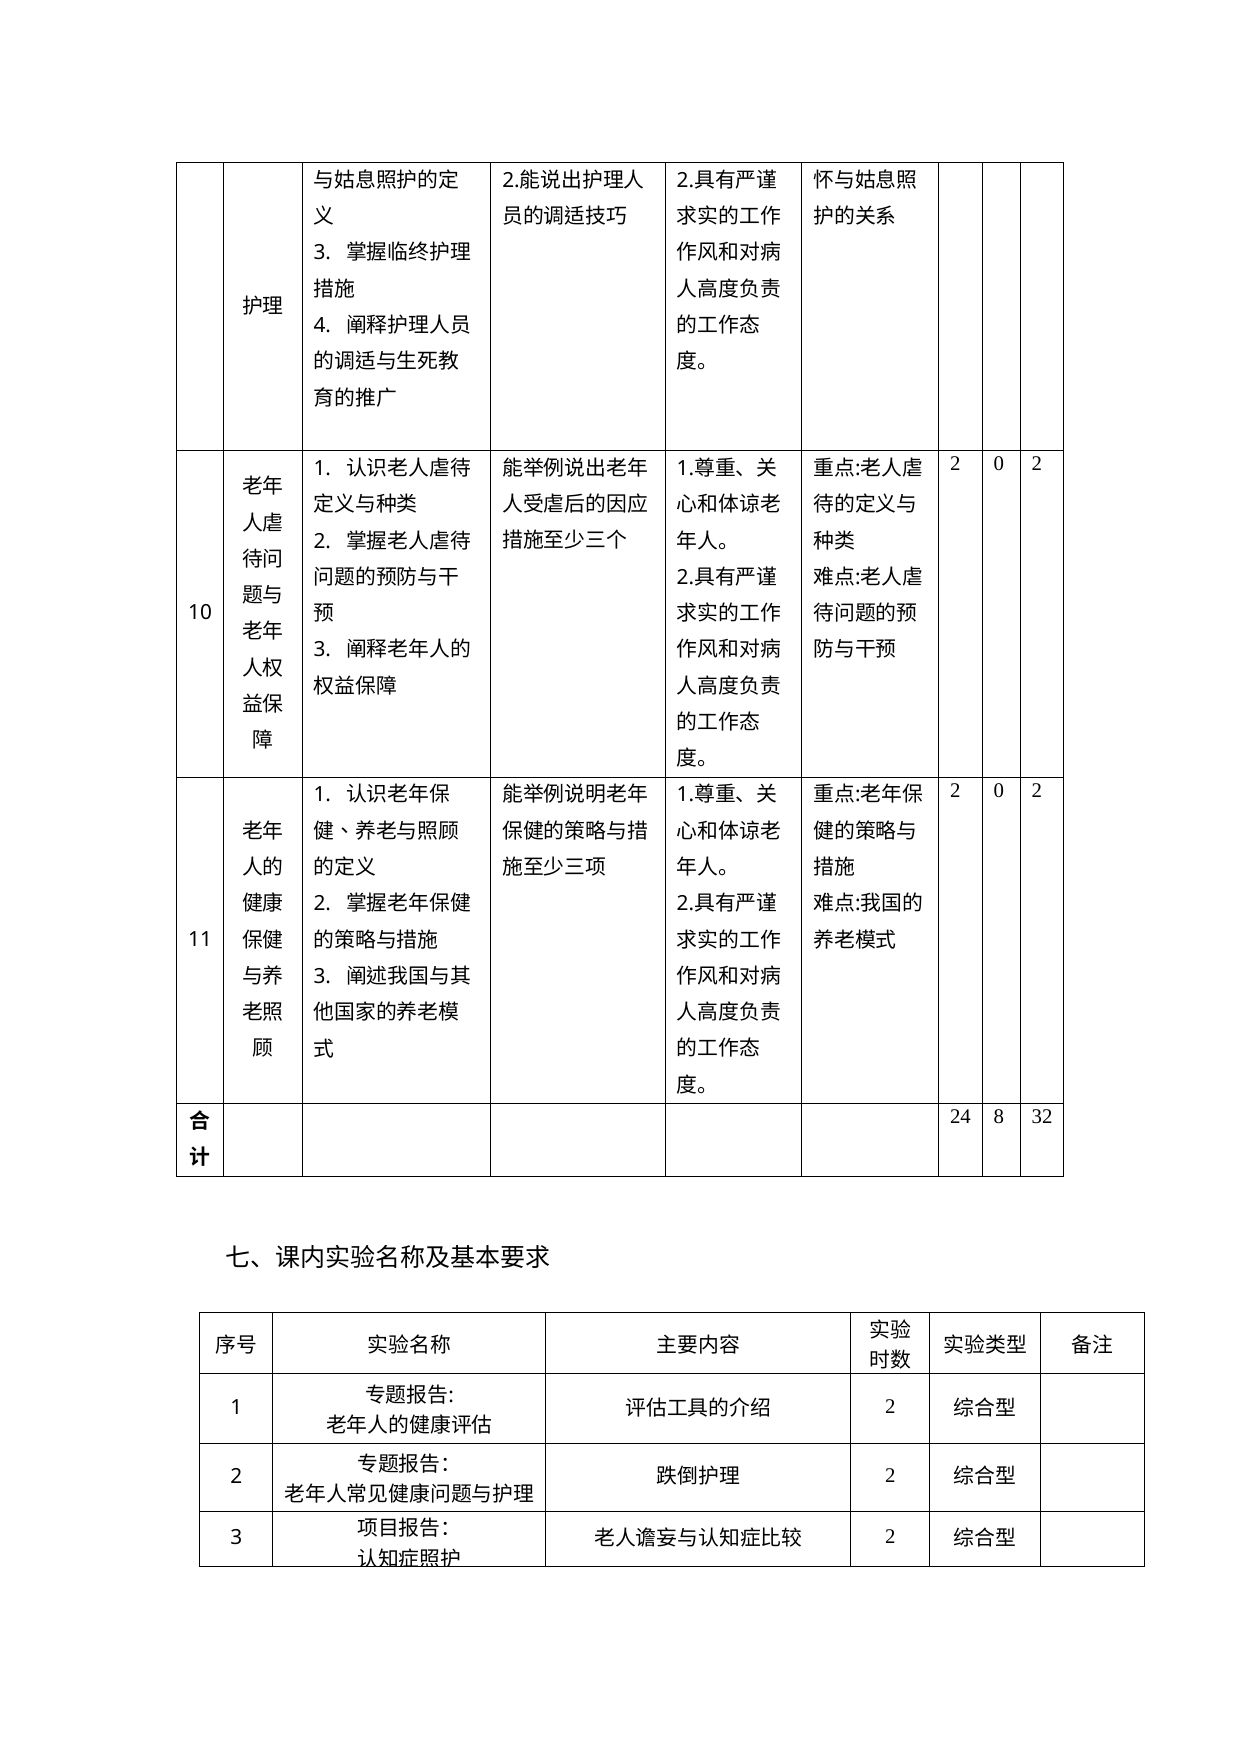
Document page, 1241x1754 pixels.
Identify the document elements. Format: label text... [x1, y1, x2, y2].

table_cell 认识老年保健、养老与照顾的定义 掌握老年保健的策略与措施 阐述我国与其他国家的养老模式 [303, 778, 490, 1103]
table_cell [491, 163, 665, 450]
table_cell 2 [983, 163, 1020, 450]
table_cell 2 [1021, 778, 1063, 1103]
table_cell 能举例说出老年人受虐后的因应措施至少三个 [491, 451, 665, 777]
table_cell 10 [177, 451, 223, 777]
table_cell 2 [939, 451, 982, 777]
table_cell 2 [939, 778, 982, 1103]
table_cell 2 [851, 1444, 929, 1511]
table_cell 0 [983, 778, 1020, 1103]
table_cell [666, 163, 801, 450]
table_cell 跌倒护理 [546, 1444, 850, 1511]
table_cell 3 [200, 1512, 272, 1566]
table_cell 认识老人虐待定义与种类 掌握老人虐待问题的预防与干预 阐释老年人的权益保障 [303, 451, 490, 777]
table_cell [303, 163, 490, 450]
table_cell 评估工具的介绍 [546, 1374, 850, 1443]
table_cell 重点:老年保健的策略与措施 难点:我国的养老模式 [802, 778, 938, 1103]
table_cell [1041, 1374, 1144, 1443]
table_cell [491, 1104, 665, 1176]
table_cell 2 [939, 163, 982, 450]
table_cell [666, 1104, 801, 1176]
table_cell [802, 163, 938, 450]
table_cell 项目报告： 认知症照护 [273, 1512, 545, 1566]
table_cell 1.尊重、关心和体谅老年人。 2.具有严谨求实的工作作风和对病人高度负责的工作态度。 [666, 778, 801, 1103]
table_header 序号 [200, 1313, 272, 1373]
table_cell 1.尊重、关心和体谅老年人。 2.具有严谨求实的工作作风和对病人高度负责的工作态度。 [666, 451, 801, 777]
table_cell 2 [1021, 451, 1063, 777]
table_cell 老人谵妄与认知症比较 [546, 1512, 850, 1566]
table_cell 2 [200, 1444, 272, 1511]
table_header 实验 时数 [851, 1313, 929, 1373]
table_cell 能举例说明老年保健的策略与措施至少三项 [491, 778, 665, 1103]
table_cell 合计 [177, 1104, 223, 1176]
table_cell 综合型 [930, 1374, 1040, 1443]
table_cell [802, 1104, 938, 1176]
table_cell [1041, 1512, 1144, 1566]
table_cell [303, 1104, 490, 1176]
table_cell 专题报告: 老年人的健康评估 [273, 1374, 545, 1443]
table_cell 32 [1021, 1104, 1063, 1176]
table_cell 24 [939, 1104, 982, 1176]
table_cell 11 [177, 778, 223, 1103]
list 课内实验名称及基本要求 [187, 1223, 1053, 1288]
table_cell 2 [851, 1374, 929, 1443]
table_cell 老年人的临终护理 [224, 163, 302, 450]
table_cell 0 [983, 451, 1020, 777]
table_cell 专题报告： 老年人常见健康问题与护理 [273, 1444, 545, 1511]
table_cell 老年人虐待问题与老年人权益保障 [224, 451, 302, 777]
table_cell 4 [1021, 163, 1063, 450]
table_header 备注 [1041, 1313, 1144, 1373]
table_cell [1041, 1444, 1144, 1511]
table_cell 9 [177, 163, 223, 450]
table_header 实验类型 [930, 1313, 1040, 1373]
table_cell 综合型 [930, 1444, 1040, 1511]
table_cell 8 [983, 1104, 1020, 1176]
table_cell 重点:老人虐待的定义与种类 难点:老人虐待问题的预防与干预 [802, 451, 938, 777]
table_header 实验名称 [273, 1313, 545, 1373]
table_header 主要内容 [546, 1313, 850, 1373]
table_cell 综合型 [930, 1512, 1040, 1566]
table_cell 1 [200, 1374, 272, 1443]
table_cell 2 [851, 1512, 929, 1566]
table_cell 老年人的健康保健与养老照顾 [224, 778, 302, 1103]
table_cell [224, 1104, 302, 1176]
